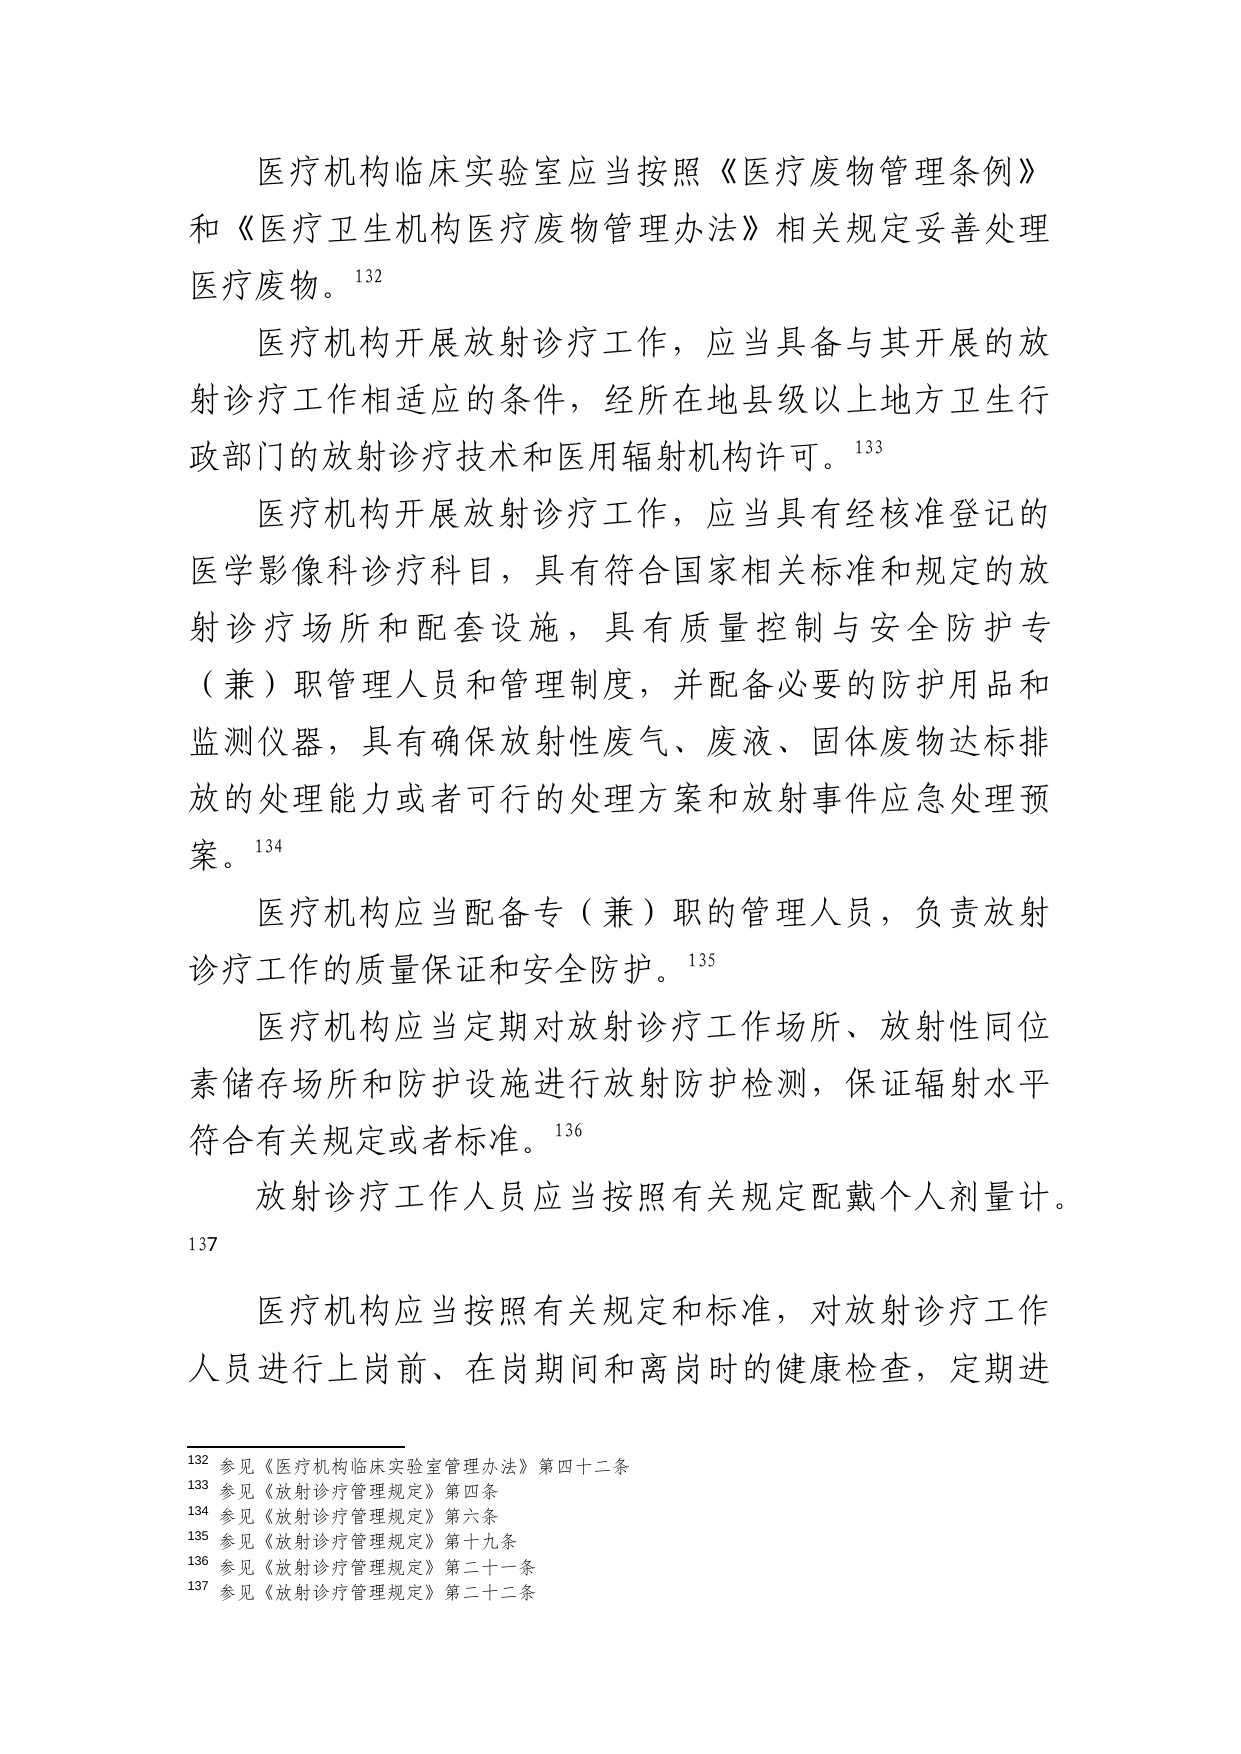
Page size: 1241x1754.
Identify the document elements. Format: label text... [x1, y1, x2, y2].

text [187, 1289, 1053, 1384]
text 医疗机构开展放射诊疗工作，应当具备与其开展的放射诊疗工作相适应的条件，经所在地县级以上地方卫生行政部门的放射诊疗技术和医用辐射机构许可。 [187, 321, 1053, 473]
text 医疗机构临床实验室应当按照《医疗废物管理条例》和《医疗卫生机构医疗废物管理办法》相关规定妥善处理医疗废物。 [187, 150, 1053, 302]
text 医疗机构应当定期对放射诊疗工作场所、放射性同位素储存场所和防护设施进行放射防护检测，保证辐射水平符合有关规定或者标准。 [187, 1005, 1053, 1157]
text 医疗机构应当配备专（兼）职的管理人员，负责放射诊疗工作的质量保证和安全防护。 [187, 891, 1053, 986]
text 放射诊疗工作人员应当按照有关规定配戴个人剂量计。 [187, 1176, 1053, 1271]
text 医疗机构开展放射诊疗工作，应当具有经核准登记的医学影像科诊疗科目，具有符合国家相关标准和规定的放射诊疗场所和配套设施，具有质量控制与安全防护专（兼）职管理人员和管理制度，并配备必要的防护用品和监测仪器，具有确保放射性废气、废液、固体废物达标排放的处理能力或者可行的处理方案和放射事件应急处理预案。 [187, 492, 1053, 872]
